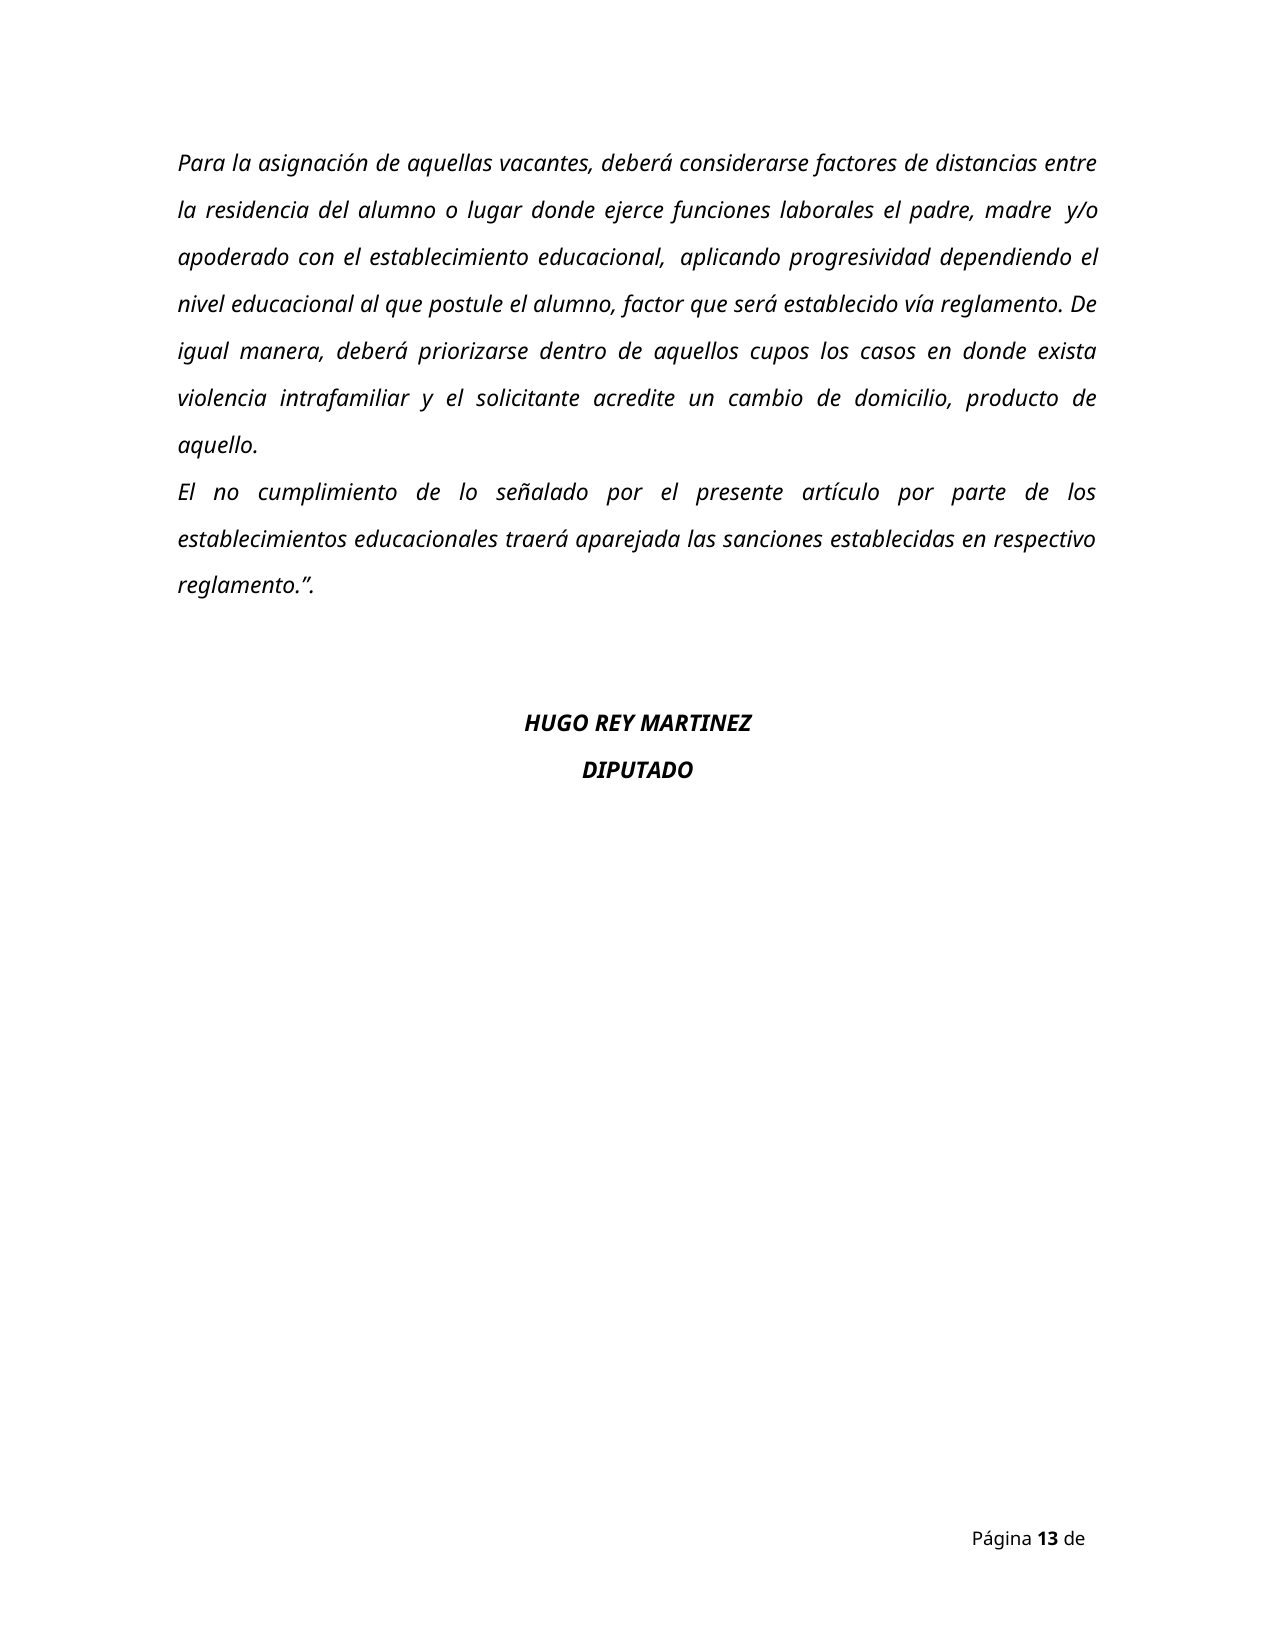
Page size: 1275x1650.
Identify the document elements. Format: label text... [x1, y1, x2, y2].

text Para la asignación de aquellas vacantes, deberá considerarse factores de distancias entre la residencia del alumno o lugar donde ejerce funciones laborales el padre, madre y/o apoderado con el establecimiento educacional, aplicando progresividad dependiendo el nivel educacional al que postule el alumno, factor que será establecido vía reglamento. De igual manera, deberá priorizarse dentro de aquellos cupos los casos en donde exista violencia intrafamiliar y el solicitante acredite un cambio de domicilio, producto de aquello. [177, 147, 1098, 460]
text HUGO REY MARTINEZ DIPUTADO [507, 707, 768, 786]
text El no cumplimiento de lo señalado por el presente artículo por parte de los establecimientos educacionales traerá aparejada las sanciones establecidas en respectivo reglamento.”. [177, 476, 1097, 601]
